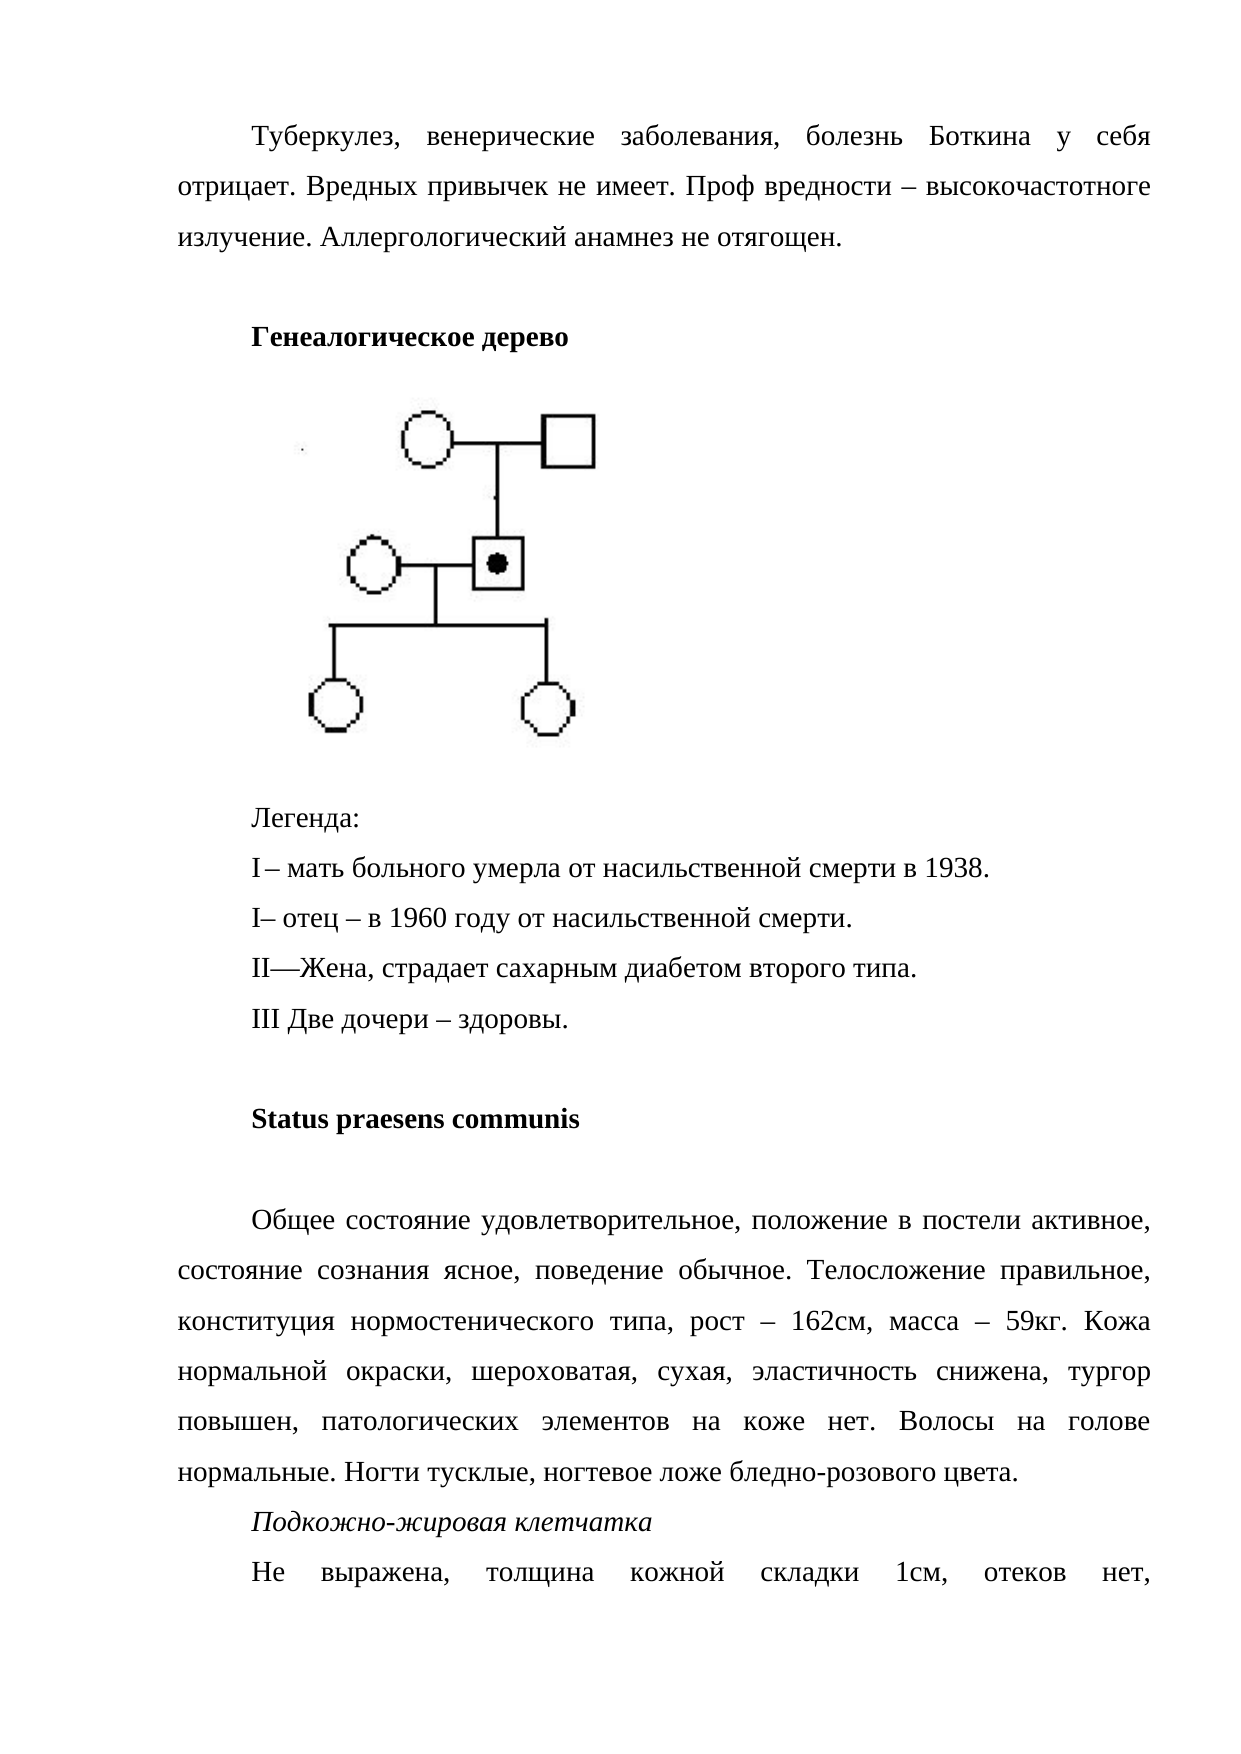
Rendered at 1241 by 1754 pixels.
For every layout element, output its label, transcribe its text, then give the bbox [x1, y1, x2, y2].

text I– отец – в 1960 году от насильственной смерти. [177, 900, 1152, 934]
text Подкожно-жировая клетчатка [177, 1504, 1152, 1538]
text Туберкулез, венерические заболевания, болезнь Боткина у себя отрицает. Вредных привычек не имеет. Проф вредности – высокочастотноге излучение. Аллергологический анамнез не отягощен. [177, 118, 1152, 252]
picture [251, 369, 672, 786]
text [177, 1554, 1152, 1588]
text Генеалогическое дерево [177, 319, 1152, 353]
text Общее состояние удовлетворительное, положение в постели активное, состояние сознания ясное, поведение обычное. Телосложение правильное, конституция нормостенического типа, рост – 162см, масса – 59кг. Кожа нормальной окраски, шероховатая, сухая, эластичность снижена, тургор повышен, патологических элементов на коже нет. Волосы на голове нормальные. Ногти тусклые, ногтевое ложе бледно-розового цвета. [177, 1202, 1152, 1487]
text II—Жена, страдает сахарным диабетом второго типа. [177, 951, 1152, 984]
text I – мать больного умерла от насильственной смерти в 1938. [177, 850, 1152, 883]
text Легенда: [177, 800, 1152, 833]
text Status praesens communis [177, 1102, 1152, 1135]
text III Две дочери – здоровы. [177, 1001, 1152, 1034]
